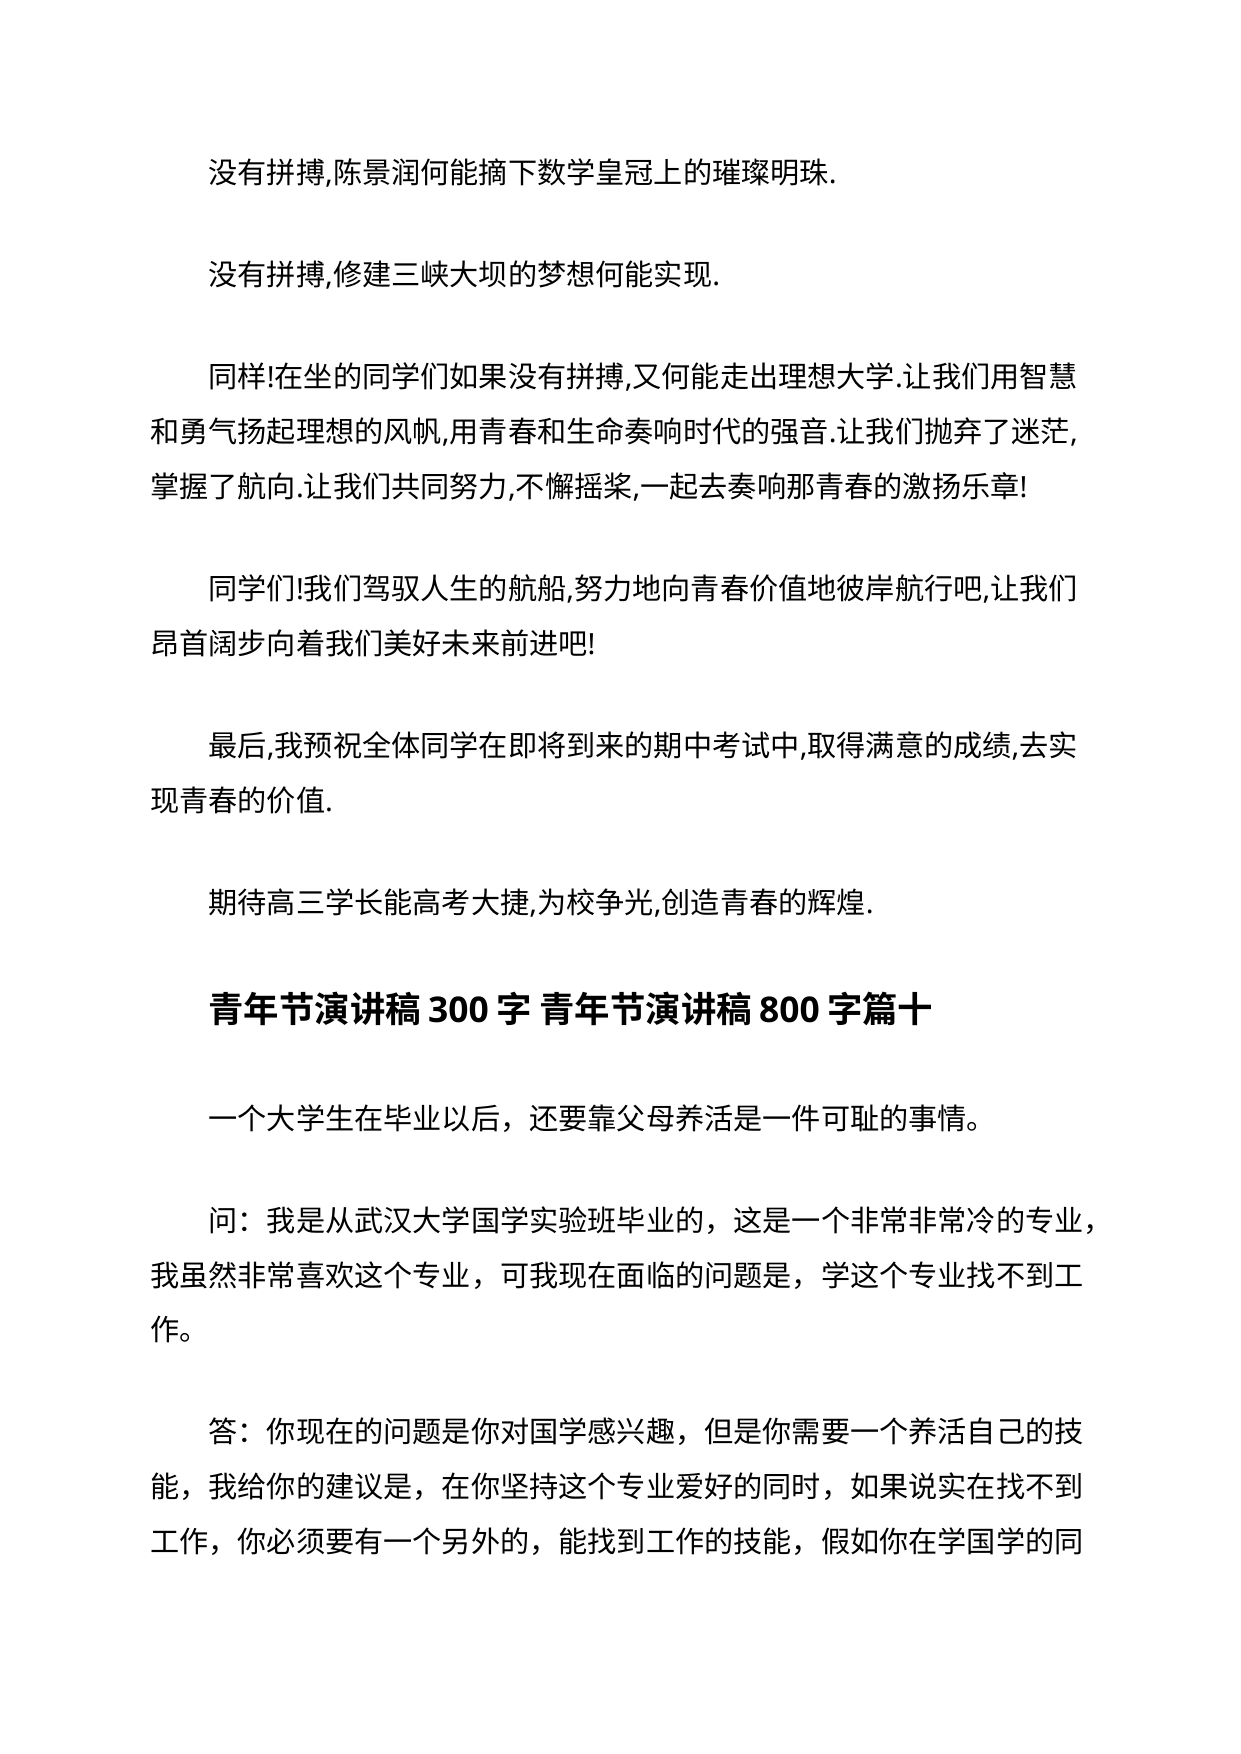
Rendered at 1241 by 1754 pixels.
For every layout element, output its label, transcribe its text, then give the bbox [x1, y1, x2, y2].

text 问：我是从武汉大学国学实验班毕业的，这是一个非常非常冷的专业，我虽然非常喜欢这个专业，可我现在面临的问题是，学这个专业找不到工作。 [150, 1197, 1090, 1349]
text 同学们!我们驾驭人生的航船,努力地向青春价值地彼岸航行吧,让我们昂首阔步向着我们美好未来前进吧! [150, 566, 1090, 663]
text 同样!在坐的同学们如果没有拼搏,又何能走出理想大学.让我们用智慧和勇气扬起理想的风帆,用青春和生命奏响时代的强音.让我们抛弃了迷茫,掌握了航向.让我们共同努力,不懈摇桨,一起去奏响那青春的激扬乐章! [150, 354, 1090, 506]
text 没有拼搏,陈景润何能摘下数学皇冠上的璀璨明珠. [150, 150, 1090, 192]
text 期待高三学长能高考大捷,为校争光,创造青春的辉煌. [150, 880, 1090, 922]
text 没有拼搏,修建三峡大坝的梦想何能实现. [150, 252, 1090, 294]
text 青年节演讲稿300字 青年节演讲稿800字篇十 [150, 982, 1090, 1033]
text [150, 1409, 1090, 1561]
text 一个大学生在毕业以后，还要靠父母养活是一件可耻的事情。 [150, 1095, 1090, 1138]
text 最后,我预祝全体同学在即将到来的期中考试中,取得满意的成绩,去实现青春的价值. [150, 723, 1090, 820]
